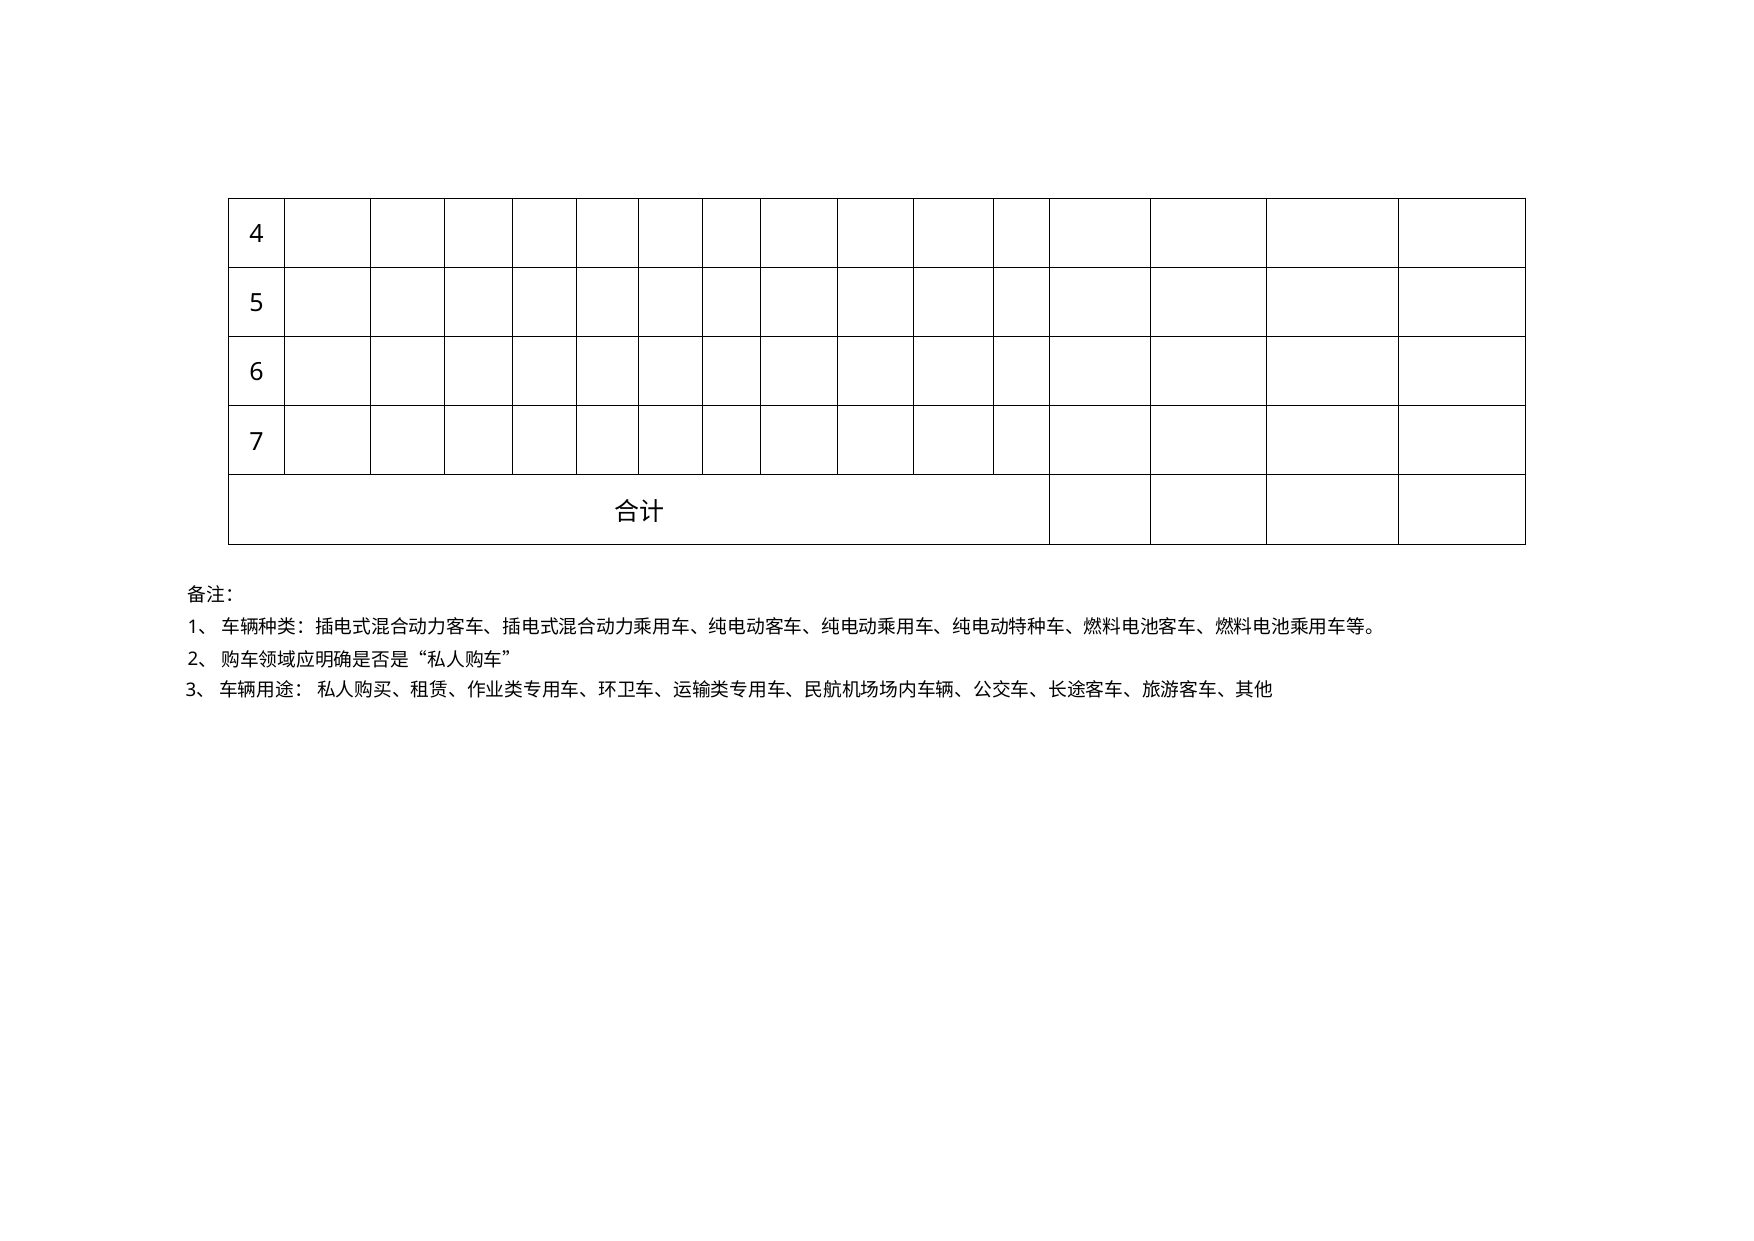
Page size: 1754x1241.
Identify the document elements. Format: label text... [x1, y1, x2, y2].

table_cell [285, 199, 370, 267]
table_cell [703, 337, 760, 405]
table_cell [1267, 337, 1398, 405]
table_cell [285, 406, 370, 474]
table_cell [761, 199, 837, 267]
table_cell [445, 337, 512, 405]
table_cell 7 [229, 406, 284, 474]
table_cell 6 [229, 337, 284, 405]
table_cell [1151, 268, 1266, 336]
table_cell [639, 199, 702, 267]
table_cell [994, 337, 1049, 405]
table_cell [838, 406, 913, 474]
table_cell [513, 268, 576, 336]
table_cell [761, 337, 837, 405]
table_cell [1050, 337, 1150, 405]
table_cell [1399, 268, 1525, 336]
table_cell [513, 337, 576, 405]
table_cell [1151, 475, 1266, 543]
table_cell [1050, 406, 1150, 474]
table_cell [761, 268, 837, 336]
table_cell [1151, 337, 1266, 405]
table_cell [371, 406, 444, 474]
table_cell [994, 268, 1049, 336]
table_cell [1399, 199, 1525, 267]
table_cell [1267, 406, 1398, 474]
table_cell [1050, 199, 1150, 267]
table_cell [577, 199, 638, 267]
table_cell [371, 199, 444, 267]
table_cell [1267, 268, 1398, 336]
table_cell [513, 199, 576, 267]
table_cell [838, 268, 913, 336]
table_cell [639, 337, 702, 405]
table_cell 4 [229, 199, 284, 267]
table_cell [1151, 406, 1266, 474]
table_cell [577, 268, 638, 336]
table_cell [1399, 337, 1525, 405]
table_cell [994, 406, 1049, 474]
table_cell [639, 268, 702, 336]
table_cell [445, 268, 512, 336]
table_cell [1399, 475, 1525, 543]
table_cell [577, 337, 638, 405]
table_cell [1151, 199, 1266, 267]
table_cell [1267, 475, 1398, 543]
table_cell [761, 406, 837, 474]
text 2、 购车领域应明确是否是“私人购车” [150, 642, 1604, 674]
text 备注： [150, 577, 1604, 609]
table_cell [994, 199, 1049, 267]
table_cell [838, 199, 913, 267]
table_cell [371, 268, 444, 336]
text 1、 车辆种类：插电式混合动力客车、插电式混合动力乘用车、纯电动客车、纯电动乘用车、纯电动特种车、燃料电池客车、燃料电池乘用车等。 [150, 609, 1604, 642]
table_cell [914, 199, 993, 267]
table_cell [639, 406, 702, 474]
table_cell [703, 406, 760, 474]
table_cell [577, 406, 638, 474]
table_cell [285, 268, 370, 336]
table_cell [838, 337, 913, 405]
table_cell [914, 406, 993, 474]
table_cell [445, 406, 512, 474]
table_cell [1399, 406, 1525, 474]
table_cell [1050, 475, 1150, 543]
table_cell [285, 337, 370, 405]
table_cell [1267, 199, 1398, 267]
table_cell [703, 199, 760, 267]
table_cell [445, 199, 512, 267]
table_cell [513, 406, 576, 474]
table_cell [1050, 268, 1150, 336]
text 3、 车辆用途： 私人购买、租赁、作业类专用车、环卫车、运输类专用车、民航机场场内车辆、公交车、长途客车、旅游客车、其他 [150, 674, 1604, 702]
table_cell [914, 268, 993, 336]
table_cell [914, 337, 993, 405]
table_cell 合计 [229, 475, 1049, 543]
table_cell [371, 337, 444, 405]
table_cell [703, 268, 760, 336]
table_cell 5 [229, 268, 284, 336]
